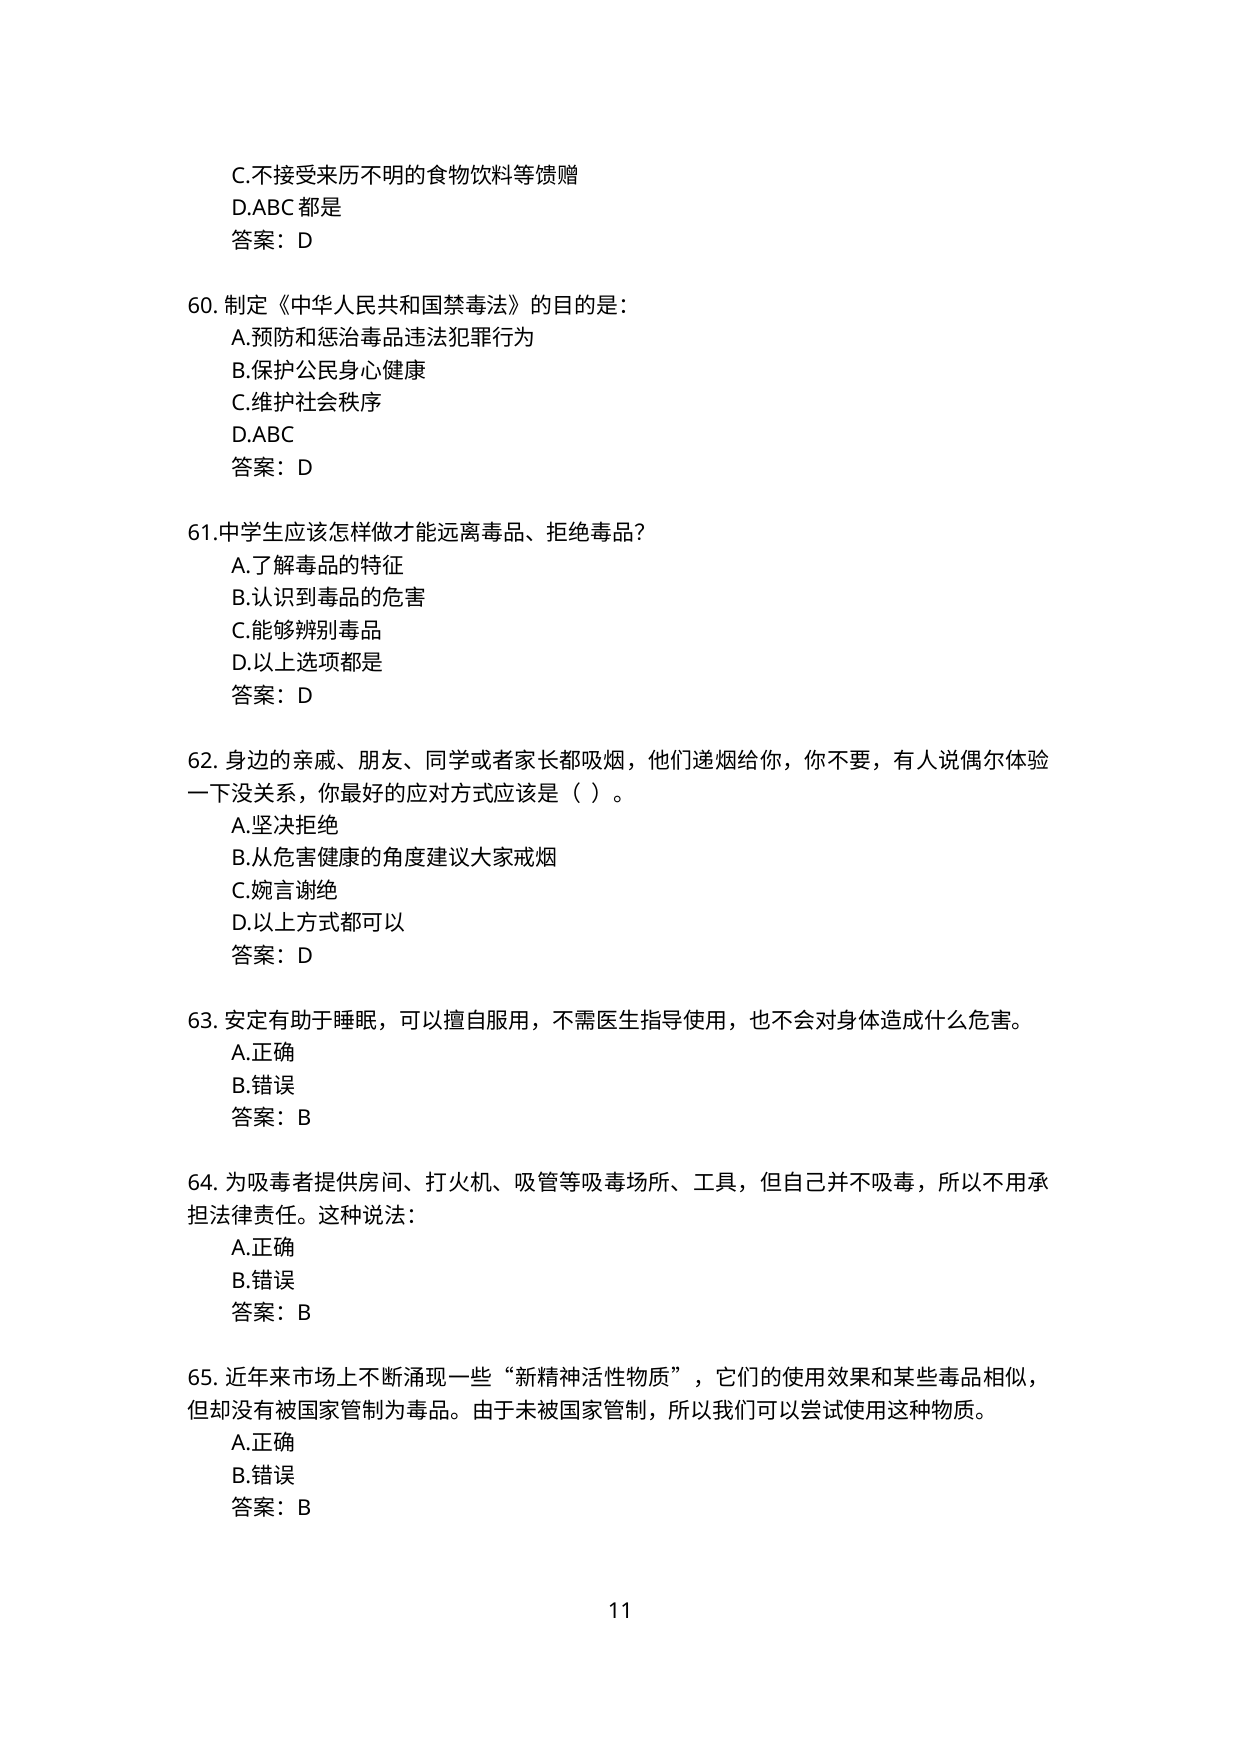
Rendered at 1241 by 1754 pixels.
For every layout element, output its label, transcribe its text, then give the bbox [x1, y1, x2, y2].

text 答案：D [187, 223, 1053, 255]
text B.从危害健康的角度建议大家戒烟 [187, 840, 1053, 873]
text A.正确 [187, 1230, 1053, 1263]
text A.预防和惩治毒品违法犯罪行为 [187, 320, 1053, 353]
text D.ABC [187, 418, 1053, 450]
text 60. 制定《中华人民共和国禁毒法》的目的是： [187, 288, 1053, 320]
text 61.中学生应该怎样做才能远离毒品、拒绝毒品？ [187, 515, 1053, 548]
text B.错误 [187, 1068, 1053, 1100]
text B.错误 [187, 1263, 1053, 1295]
text A.正确 [187, 1035, 1053, 1068]
text A.坚决拒绝 [187, 808, 1053, 840]
text 63. 安定有助于睡眠，可以擅自服用，不需医生指导使用，也不会对身体造成什么危害。 [187, 1003, 1053, 1035]
text 答案：B [187, 1100, 1053, 1133]
text C.不接受来历不明的食物饮料等馈赠 [187, 158, 1053, 190]
text D.以上方式都可以 [187, 905, 1053, 938]
text 答案：D [187, 678, 1053, 710]
text 62. 身边的亲戚、朋友、同学或者家长都吸烟，他们递烟给你，你不要，有人说偶尔体验一下没关系，你最好的应对方式应该是（ ）。 [187, 743, 1053, 808]
text A.了解毒品的特征 [187, 548, 1053, 580]
text C.维护社会秩序 [187, 385, 1053, 418]
text 64. 为吸毒者提供房间、打火机、吸管等吸毒场所、工具，但自己并不吸毒，所以不用承担法律责任。这种说法： [187, 1165, 1053, 1230]
text C.婉言谢绝 [187, 873, 1053, 905]
text D.以上选项都是 [187, 645, 1053, 678]
text 答案：D [187, 938, 1053, 970]
text B.错误 [187, 1458, 1053, 1490]
text D.ABC都是 [187, 190, 1053, 223]
text B.认识到毒品的危害 [187, 580, 1053, 613]
text B.保护公民身心健康 [187, 353, 1053, 385]
text 答案：D [187, 450, 1053, 483]
text 答案：B [187, 1490, 1053, 1523]
text 答案：B [187, 1295, 1053, 1328]
text 65. 近年来市场上不断涌现一些“新精神活性物质”，它们的使用效果和某些毒品相似，但却没有被国家管制为毒品。由于未被国家管制，所以我们可以尝试使用这种物质。 [187, 1360, 1053, 1425]
text A.正确 [187, 1425, 1053, 1458]
text C.能够辨别毒品 [187, 613, 1053, 645]
